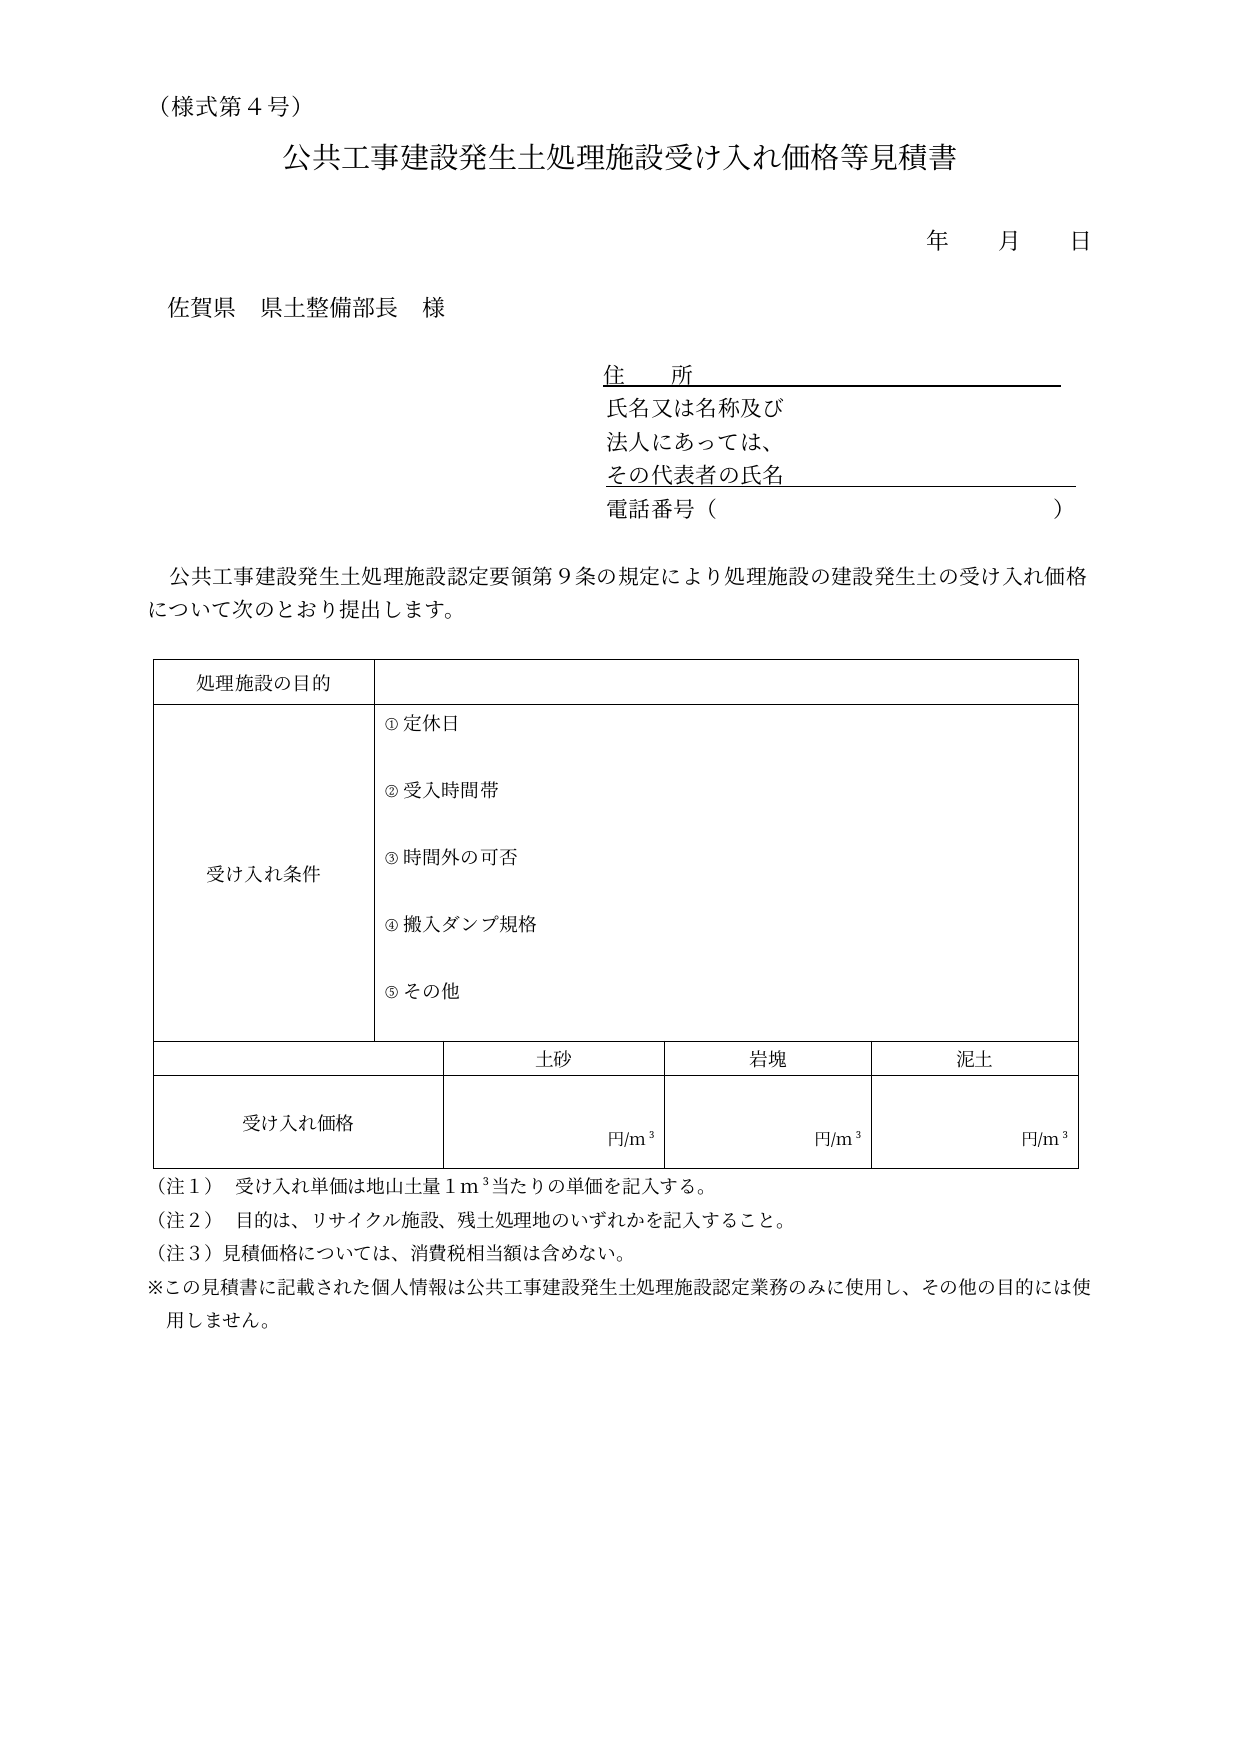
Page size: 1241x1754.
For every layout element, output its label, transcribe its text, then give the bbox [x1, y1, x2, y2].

table_cell 円/ｍ3 [665, 1076, 871, 1168]
table_cell [154, 1042, 443, 1075]
table_cell 円/ｍ3 [872, 1076, 1078, 1168]
text 氏名又は名称及び [148, 391, 1092, 424]
table_header [375, 660, 1078, 704]
table_cell 泥土 [872, 1042, 1078, 1075]
table_cell 円/ｍ3 [444, 1076, 664, 1168]
table_cell 受け入れ価格 [154, 1076, 443, 1168]
text 電話番号（ ） [148, 491, 1092, 525]
text 住 所 [148, 357, 1092, 391]
list 目的は、リサイクル施設、残土処理地のいずれかを記入すること。 [148, 1202, 1092, 1236]
text その代表者の氏名 [148, 458, 1092, 491]
table_header 処理施設の目的 [154, 660, 374, 704]
table_cell 土砂 [444, 1042, 664, 1075]
text 年 月 日 [148, 223, 1092, 256]
table_cell ①定休日 ②受入時間帯 ③時間外の可否 ④搬入ダンプ規格 ⑤その他 [375, 705, 1078, 1041]
text 佐賀県 県土整備部長 様 [148, 290, 1092, 323]
list 受け入れ単価は地山土量１ｍ3当たりの単価を記入する。 [148, 1169, 1092, 1202]
table_cell 受け入れ条件 [154, 705, 374, 1041]
text （様式第４号） [148, 89, 1092, 122]
text ※この見積書に記載された個人情報は公共工事建設発生土処理施設認定業務のみに使用し、その他の目的には使用しません。 [148, 1269, 1092, 1336]
text 法人にあっては、 [148, 424, 1092, 458]
text 公共工事建設発生土処理施設受け入れ価格等見積書 [148, 122, 1092, 189]
text （注３）見積価格については、消費税相当額は含めない。 [148, 1236, 1092, 1269]
table_cell 岩塊 [665, 1042, 871, 1075]
text 公共工事建設発生土処理施設認定要領第９条の規定により処理施設の建設発生土の受け入れ価格について次のとおり提出します。 [148, 558, 1092, 625]
